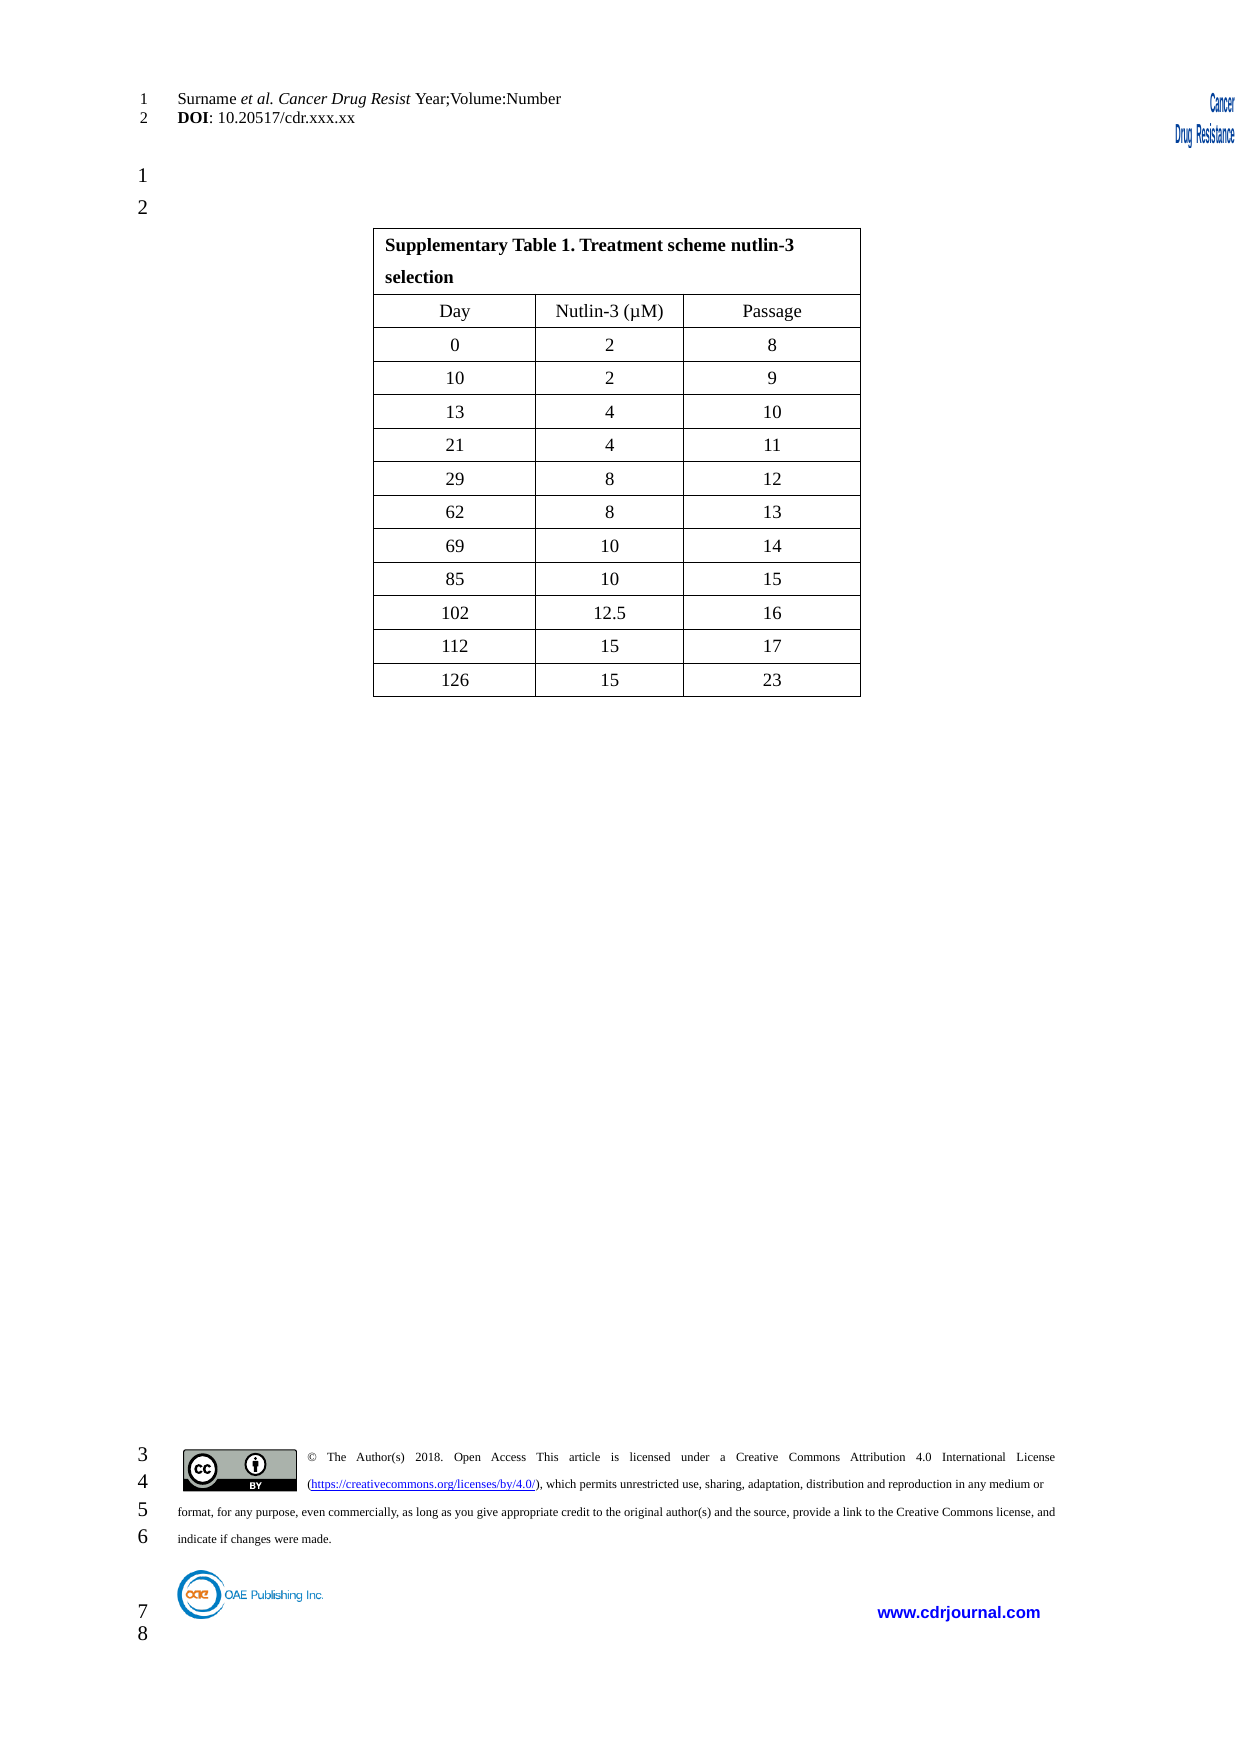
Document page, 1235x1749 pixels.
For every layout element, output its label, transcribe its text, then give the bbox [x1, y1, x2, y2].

table_cell 10 [374, 362, 535, 394]
table_cell 112 [374, 630, 535, 662]
table_cell Day [374, 295, 535, 327]
table_cell 13 [684, 496, 860, 528]
table_cell Passage [684, 295, 860, 327]
table_cell 2 [536, 362, 683, 394]
table_cell 126 [374, 664, 535, 696]
table_cell 15 [684, 563, 860, 595]
table_cell 11 [684, 429, 860, 461]
table_cell 102 [374, 596, 535, 629]
table_cell Nutlin-3 (µM) [536, 295, 683, 327]
table_cell 10 [536, 529, 683, 562]
table_cell 21 [374, 429, 535, 461]
table_cell 14 [684, 529, 860, 562]
table_cell 10 [684, 395, 860, 428]
table_cell 29 [374, 462, 535, 495]
table_cell 10 [536, 563, 683, 595]
table_cell 85 [374, 563, 535, 595]
table_cell 15 [536, 630, 683, 662]
table_cell 17 [684, 630, 860, 662]
table_cell 4 [536, 395, 683, 428]
table_cell 15 [536, 664, 683, 696]
table_cell 23 [684, 664, 860, 696]
table_cell 9 [684, 362, 860, 394]
table_cell 16 [684, 596, 860, 629]
table_cell 4 [536, 429, 683, 461]
table_cell 62 [374, 496, 535, 528]
table_header Supplementary Table 1. Treatment scheme nutlin-3 selection [374, 229, 860, 293]
table_cell 8 [684, 328, 860, 361]
table_cell 12 [684, 462, 860, 495]
table_cell 8 [536, 462, 683, 495]
table_cell 69 [374, 529, 535, 562]
table_cell 13 [374, 395, 535, 428]
table_cell 0 [374, 328, 535, 361]
table_cell 8 [536, 496, 683, 528]
table_cell 12.5 [536, 596, 683, 629]
table_cell 2 [536, 328, 683, 361]
picture [177, 1570, 323, 1619]
